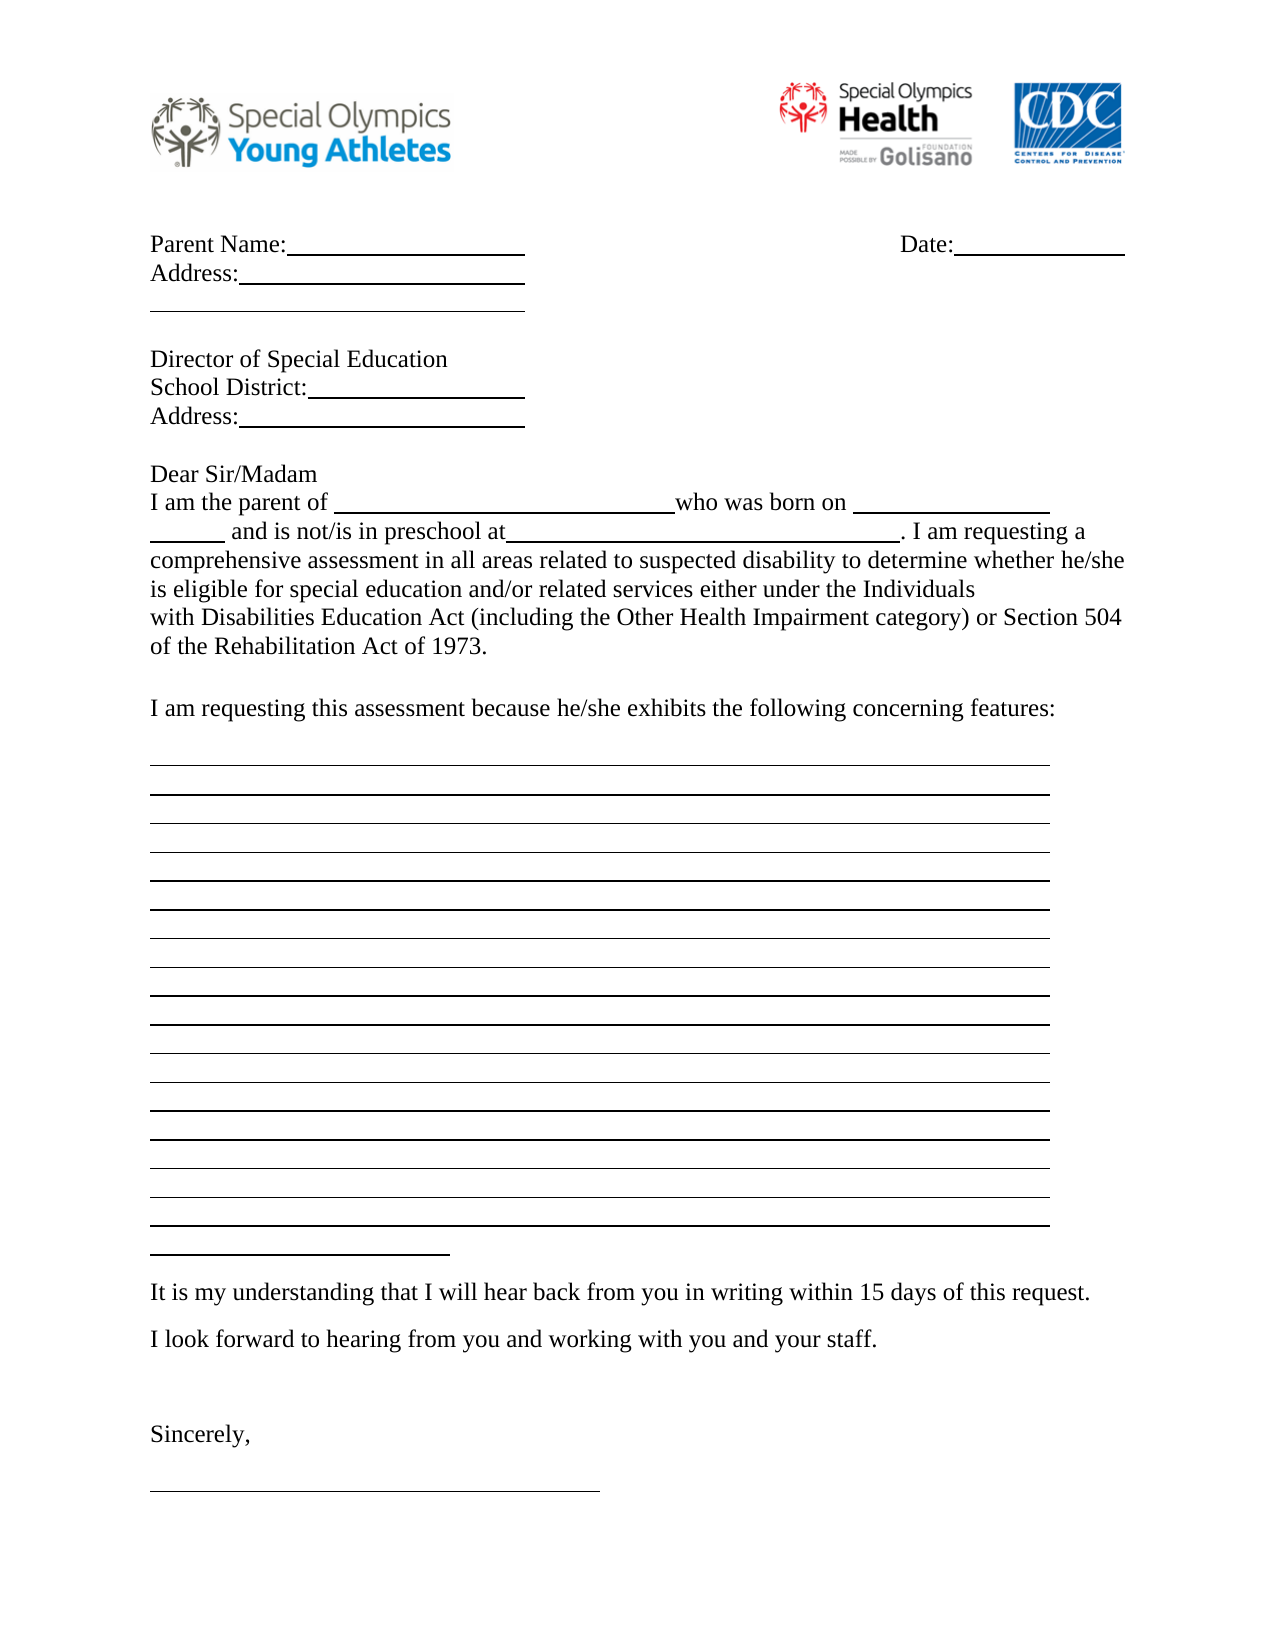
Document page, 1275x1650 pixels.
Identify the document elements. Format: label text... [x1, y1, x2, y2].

picture [150, 93, 454, 172]
text I am requesting this assessment because he/she exhibits the following concerning features: [150, 693, 1125, 722]
text Sincerely, [150, 1419, 1125, 1448]
text Director of Special Education [150, 344, 1125, 372]
text Dear Sir/Madam [150, 459, 1125, 487]
text Address: [150, 258, 1125, 287]
text Parent Name: Date: [150, 229, 1125, 258]
text I look forward to hearing from you and working with you and your staff. [150, 1324, 1125, 1353]
text Address: [150, 401, 1125, 430]
text I am the parent of who was born on and is not/is in preschool at . I am requesting a comprehensive assessment in all areas related to suspected disability to determine whether he/she is eligible for special education and/or related services either under the Individuals with Disabilities Education Act (including the Other Health Impairment category) or Section 504 of the Rehabilitation Act of 1973. [150, 487, 1125, 660]
picture [778, 75, 1125, 172]
text School District: [150, 372, 1125, 401]
text It is my understanding that I will hear back from you in writing within 15 days of this request. [150, 1277, 1125, 1305]
